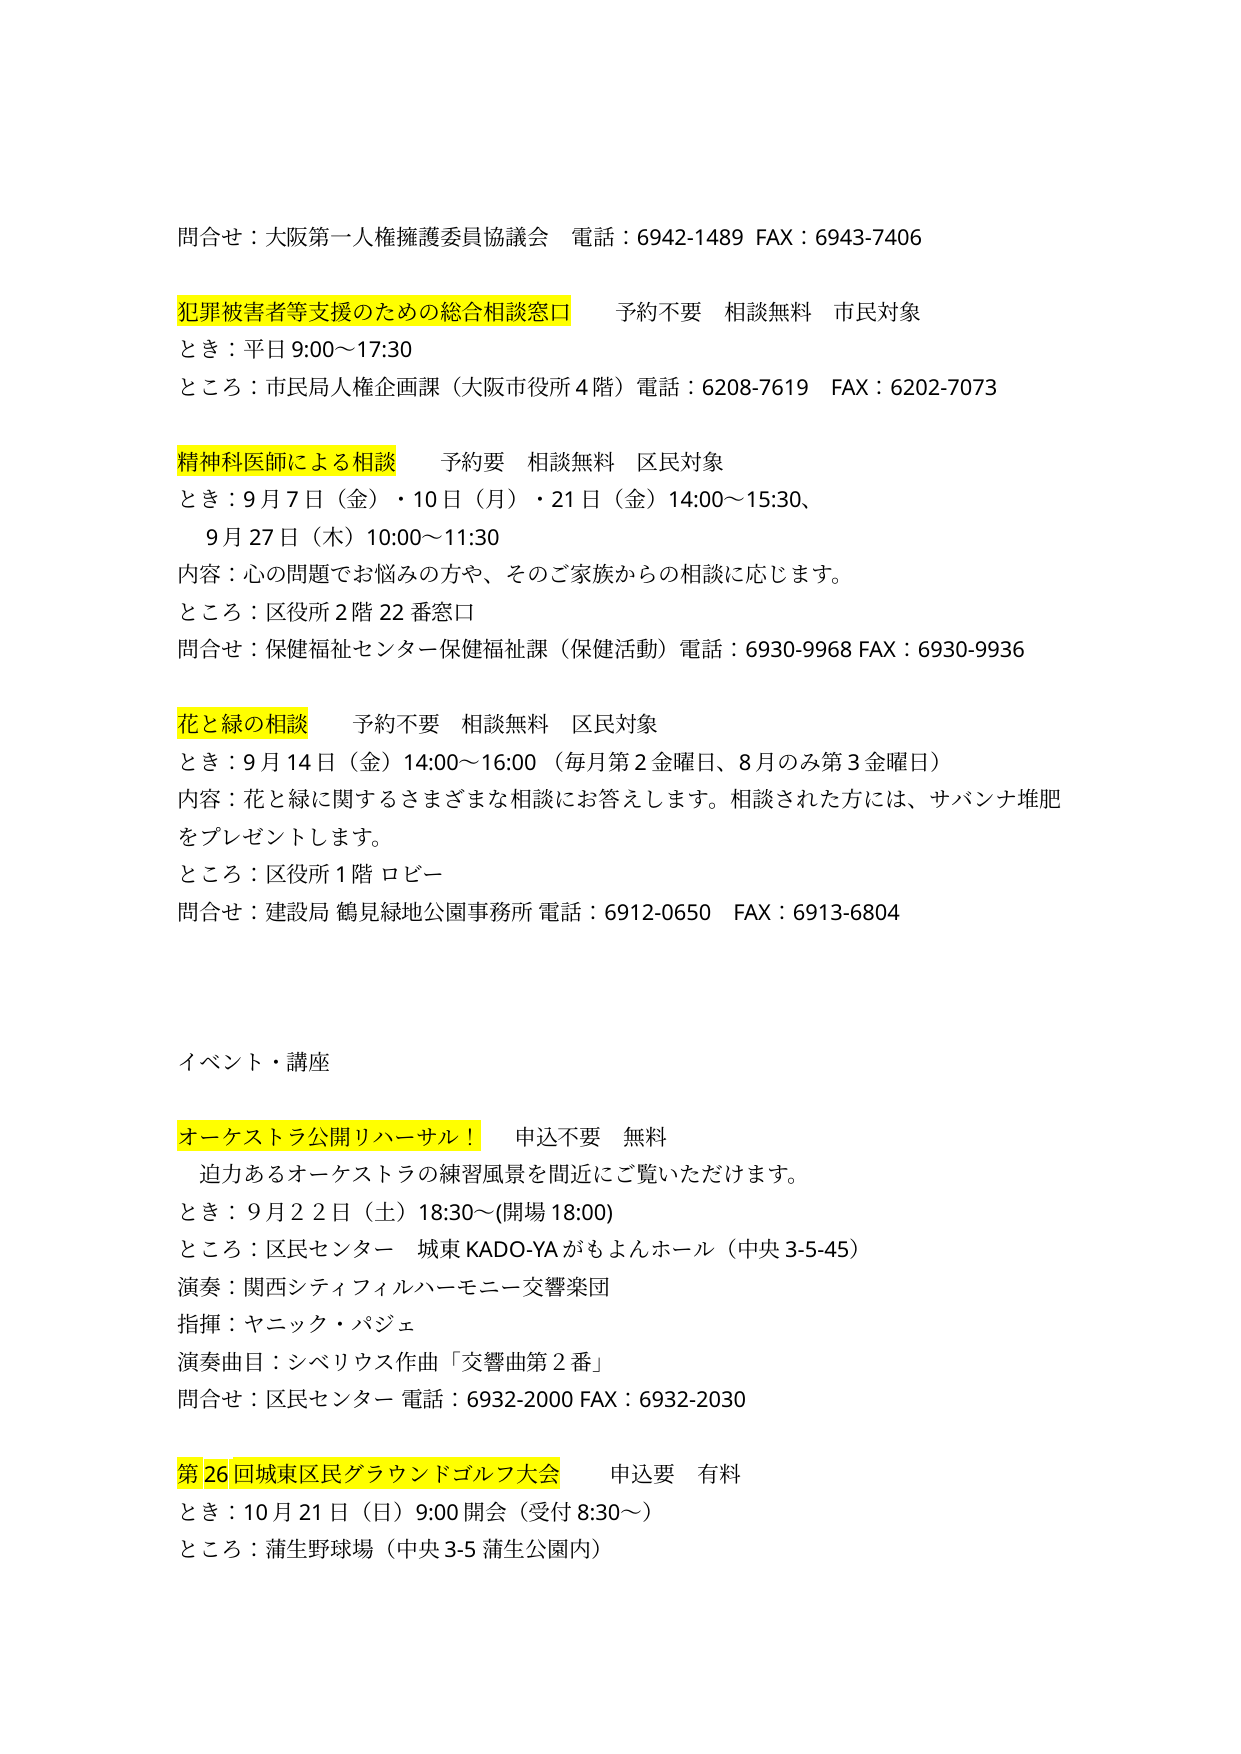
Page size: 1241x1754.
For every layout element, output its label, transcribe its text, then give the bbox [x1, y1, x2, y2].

text 9月27日（木）10:00～11:30 [177, 517, 1063, 554]
text 演奏曲目：シベリウス作曲「交響曲第２番」 [177, 1342, 1063, 1379]
text 迫力あるオーケストラの練習風景を間近にご覧いただけます。 [177, 1154, 1063, 1192]
text ところ：蒲生野球場（中央3-5 蒲生公園内） [177, 1529, 1063, 1567]
text 精神科医師による相談 予約要 相談無料 区民対象 [177, 442, 1063, 479]
text 内容：花と緑に関するさまざまな相談にお答えします。相談された方には、サバンナ堆肥をプレゼントします。 [177, 779, 1063, 854]
text オーケストラ公開リハーサル！ 申込不要 無料 [177, 1117, 1063, 1154]
text 指揮：ヤニック・パジェ [177, 1304, 1063, 1342]
text 問合せ：保健福祉センター保健福祉課（保健活動）電話：6930-9968 FAX：6930-9936 [177, 629, 1063, 667]
text とき：9月14日（金）14:00～16:00 （毎月第2金曜日、8月のみ第3金曜日） [177, 742, 1063, 779]
text 内容：心の問題でお悩みの方や、そのご家族からの相談に応じます。 [177, 554, 1063, 592]
text とき：10月21日（日）9:00開会（受付8:30～） [177, 1492, 1063, 1529]
text 第26回城東区民グラウンドゴルフ大会 申込要 有料 [177, 1454, 1063, 1492]
text ところ：区役所1階 ロビー [177, 854, 1063, 892]
text 問合せ：建設局 鶴見緑地公園事務所 電話：6912-0650 FAX：6913-6804 [177, 892, 1063, 929]
text とき：９月２２日（土）18:30～(開場18:00) [177, 1192, 1063, 1229]
text 演奏：関西シティフィルハーモニー交響楽団 [177, 1267, 1063, 1304]
text イベント・講座 [177, 1042, 1063, 1079]
text 問合せ：区民センター 電話：6932-2000 FAX：6932-2030 [177, 1379, 1063, 1417]
text とき：平日9:00～17:30 [177, 329, 1063, 367]
text 花と緑の相談 予約不要 相談無料 区民対象 [177, 704, 1063, 742]
text 問合せ：大阪第一人権擁護委員協議会 電話：6942-1489 FAX：6943-7406 [177, 217, 1063, 254]
text とき：9月7日（金）・10日（月）・21日（金）14:00～15:30、 [177, 479, 1063, 517]
text ところ：区民センター 城東KADO-YAがもよんホール（中央3-5-45） [177, 1229, 1063, 1267]
text ところ：区役所2階 22 番窓口 [177, 592, 1063, 629]
text ところ：市民局人権企画課（大阪市役所4階）電話：6208-7619 FAX：6202-7073 [177, 367, 1063, 404]
text 犯罪被害者等支援のための総合相談窓口 予約不要 相談無料 市民対象 [177, 292, 1063, 329]
